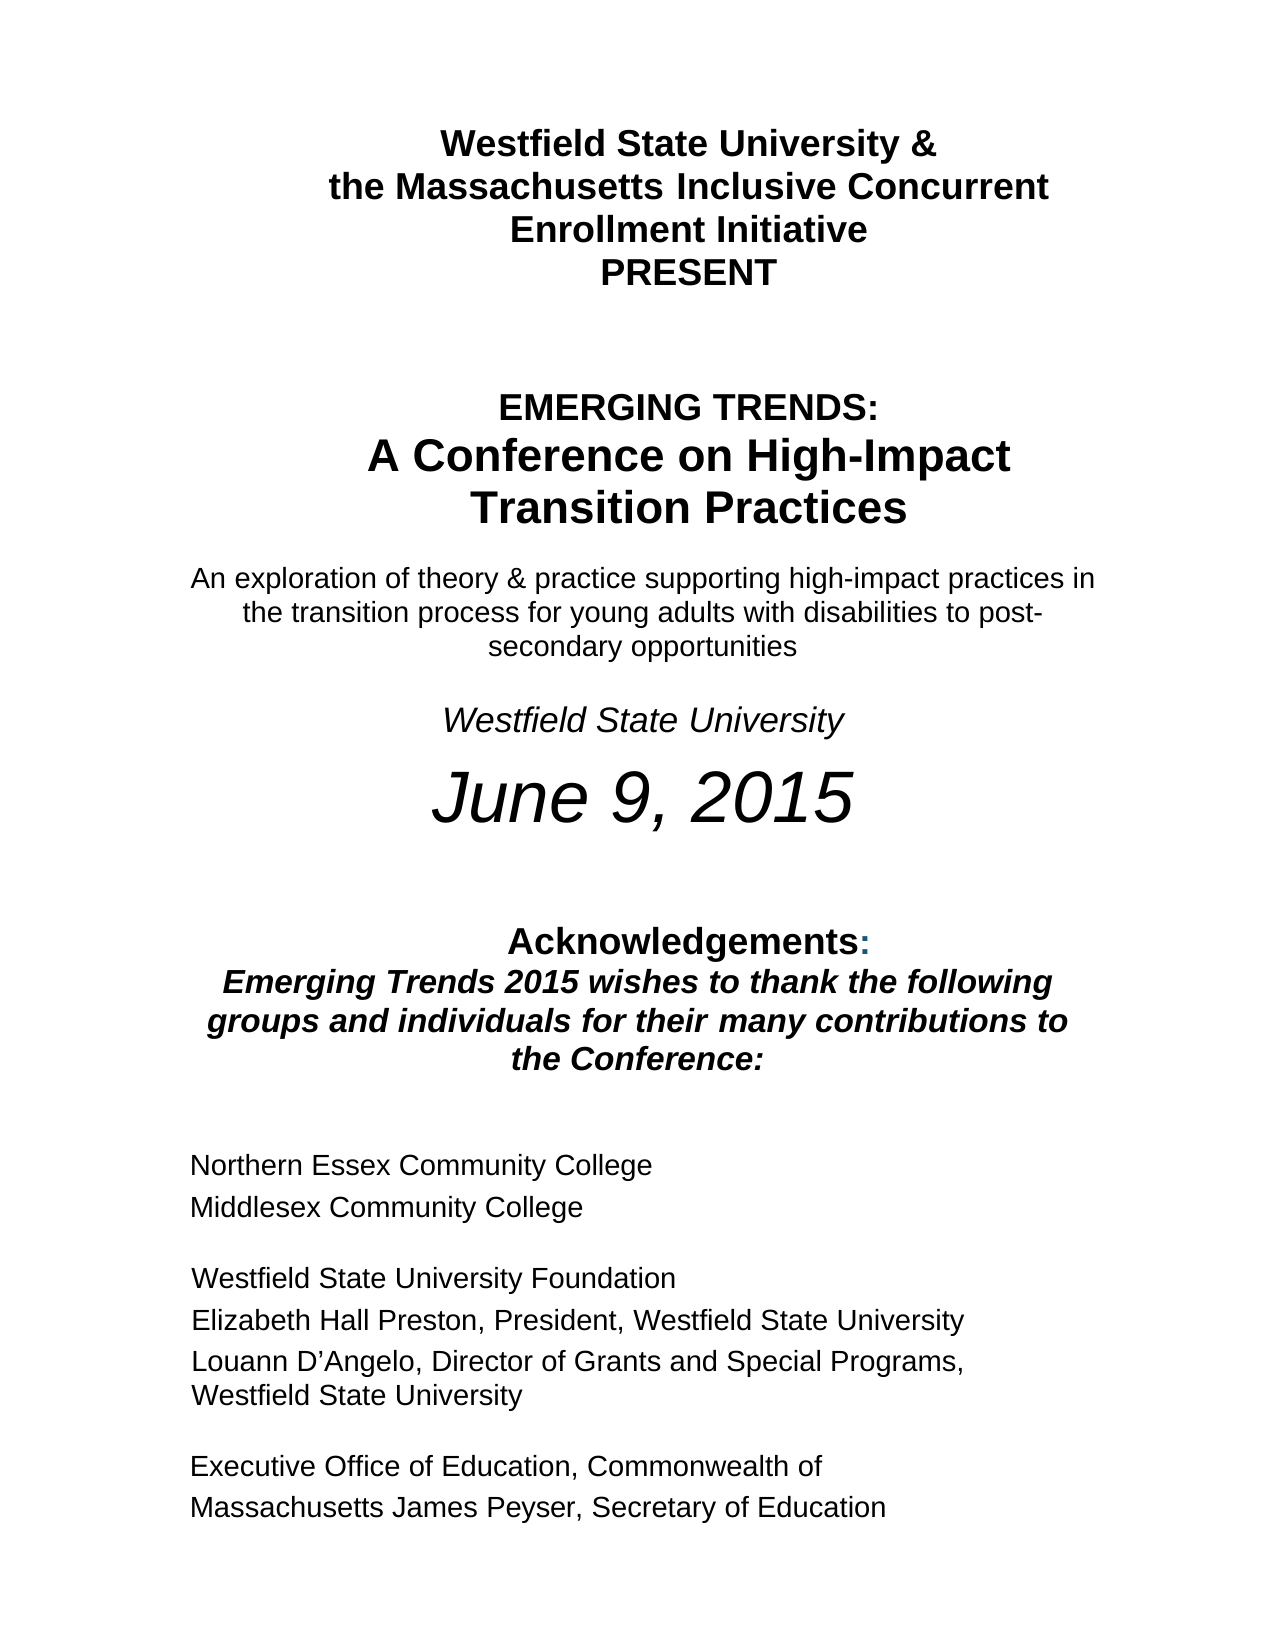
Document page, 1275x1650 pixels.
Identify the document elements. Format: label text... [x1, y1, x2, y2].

text Westfield State University Foundation [191, 1261, 1084, 1294]
text An exploration of theory & practice supporting high-impact practices in the transition process for young adults with disabilities to post-secondary opportunities [189, 561, 1096, 662]
subtitle A Conference on High-Impact Transition Practices [282, 428, 1096, 533]
subtitle EMERGING TRENDS: [282, 385, 1096, 428]
subtitle PRESENT [282, 250, 1096, 293]
text Northern Essex Community College Middlesex Community College [189, 1148, 770, 1223]
subtitle Emerging Trends 2015 wishes to thank the following groups and individuals for their many contributions to the Conference: [179, 962, 1096, 1078]
text Executive Office of Education, Commonwealth of Massachusetts James Peyser, Secretary of Education [189, 1449, 962, 1524]
text Elizabeth Hall Preston, President, Westfield State University [191, 1303, 1084, 1336]
subtitle June 9, 2015 [189, 754, 1096, 838]
subtitle Westfield State University & [282, 121, 1096, 164]
subtitle Westfield State University [189, 699, 1096, 740]
text Louann D’Angelo, Director of Grants and Special Programs, Westfield State University [191, 1344, 1084, 1411]
subtitle the Massachusetts Inclusive Concurrent Enrollment Initiative [282, 164, 1096, 250]
subtitle Acknowledgements: [282, 919, 1096, 962]
